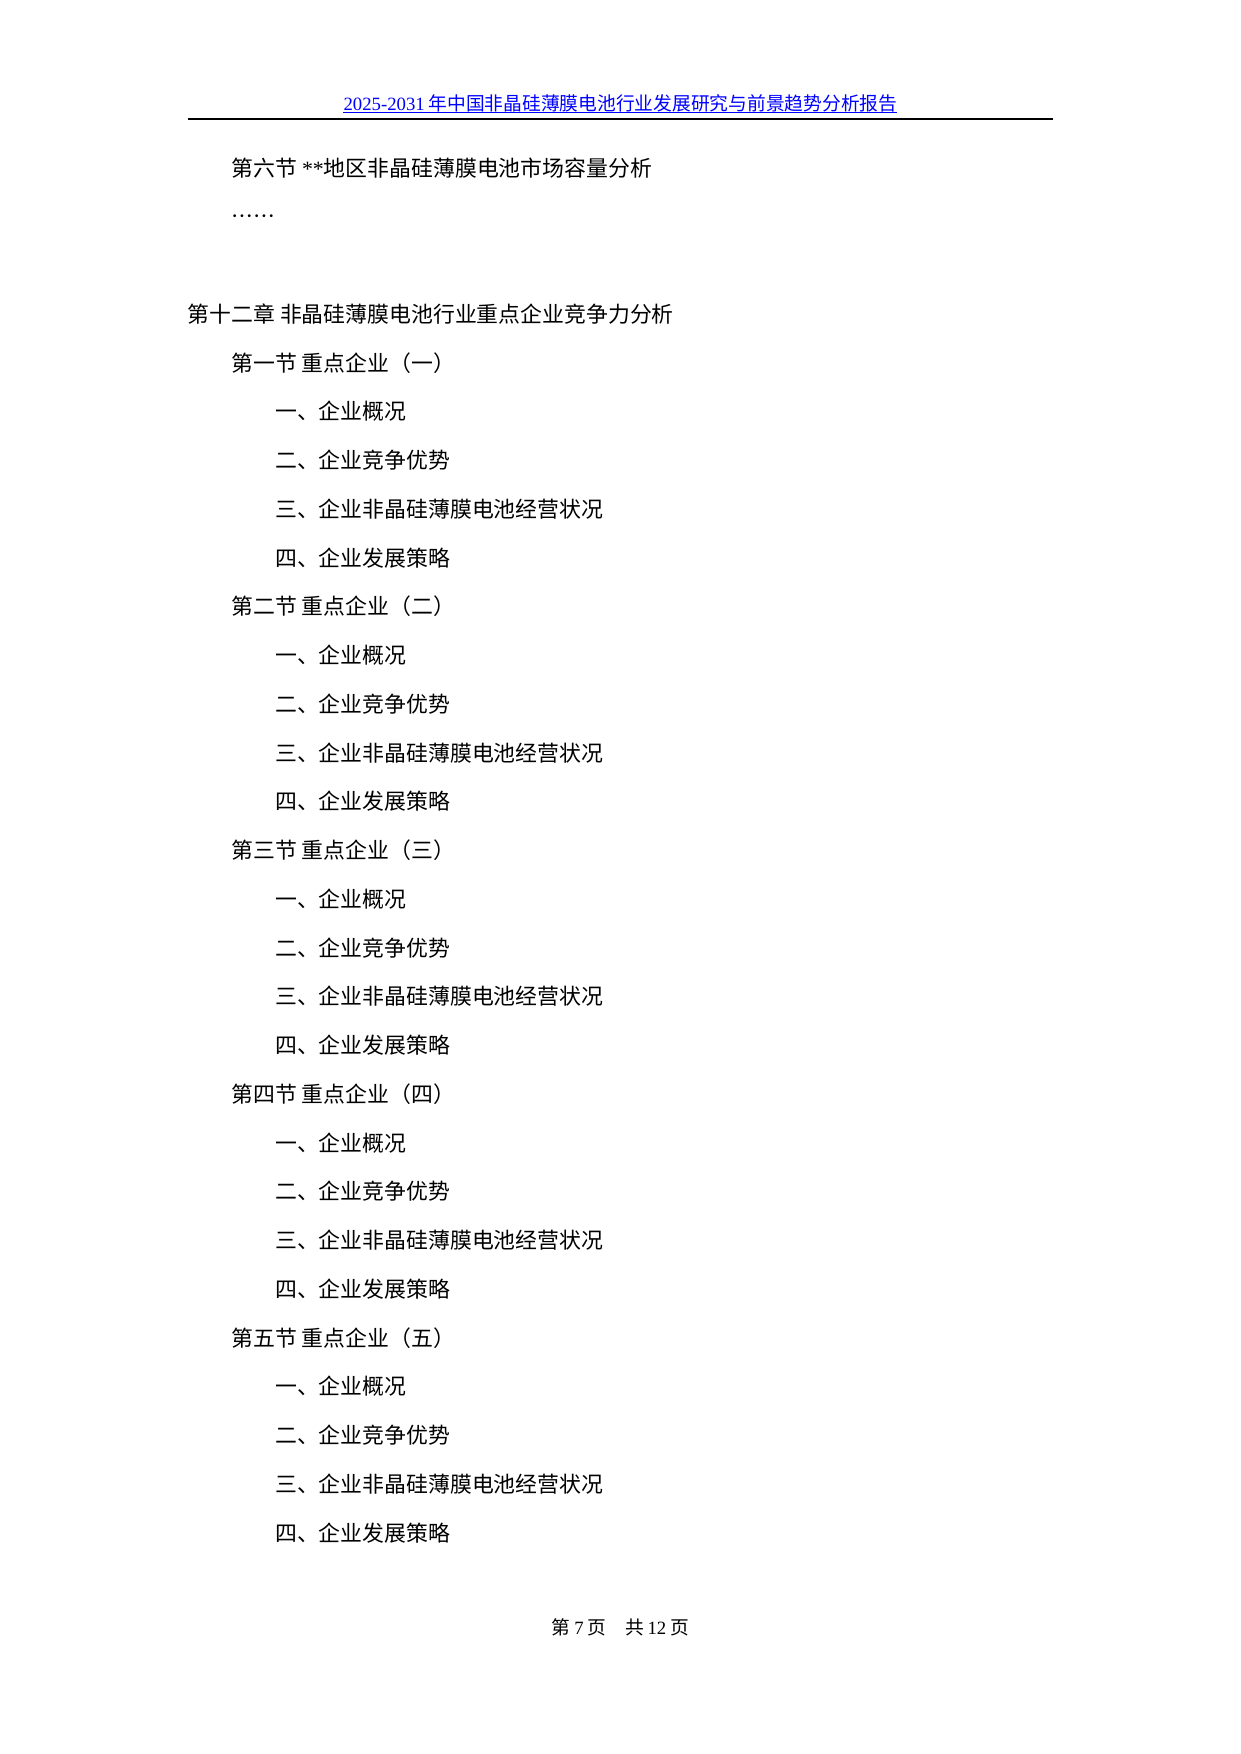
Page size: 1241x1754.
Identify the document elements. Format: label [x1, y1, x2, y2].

text [187, 150, 1053, 1548]
